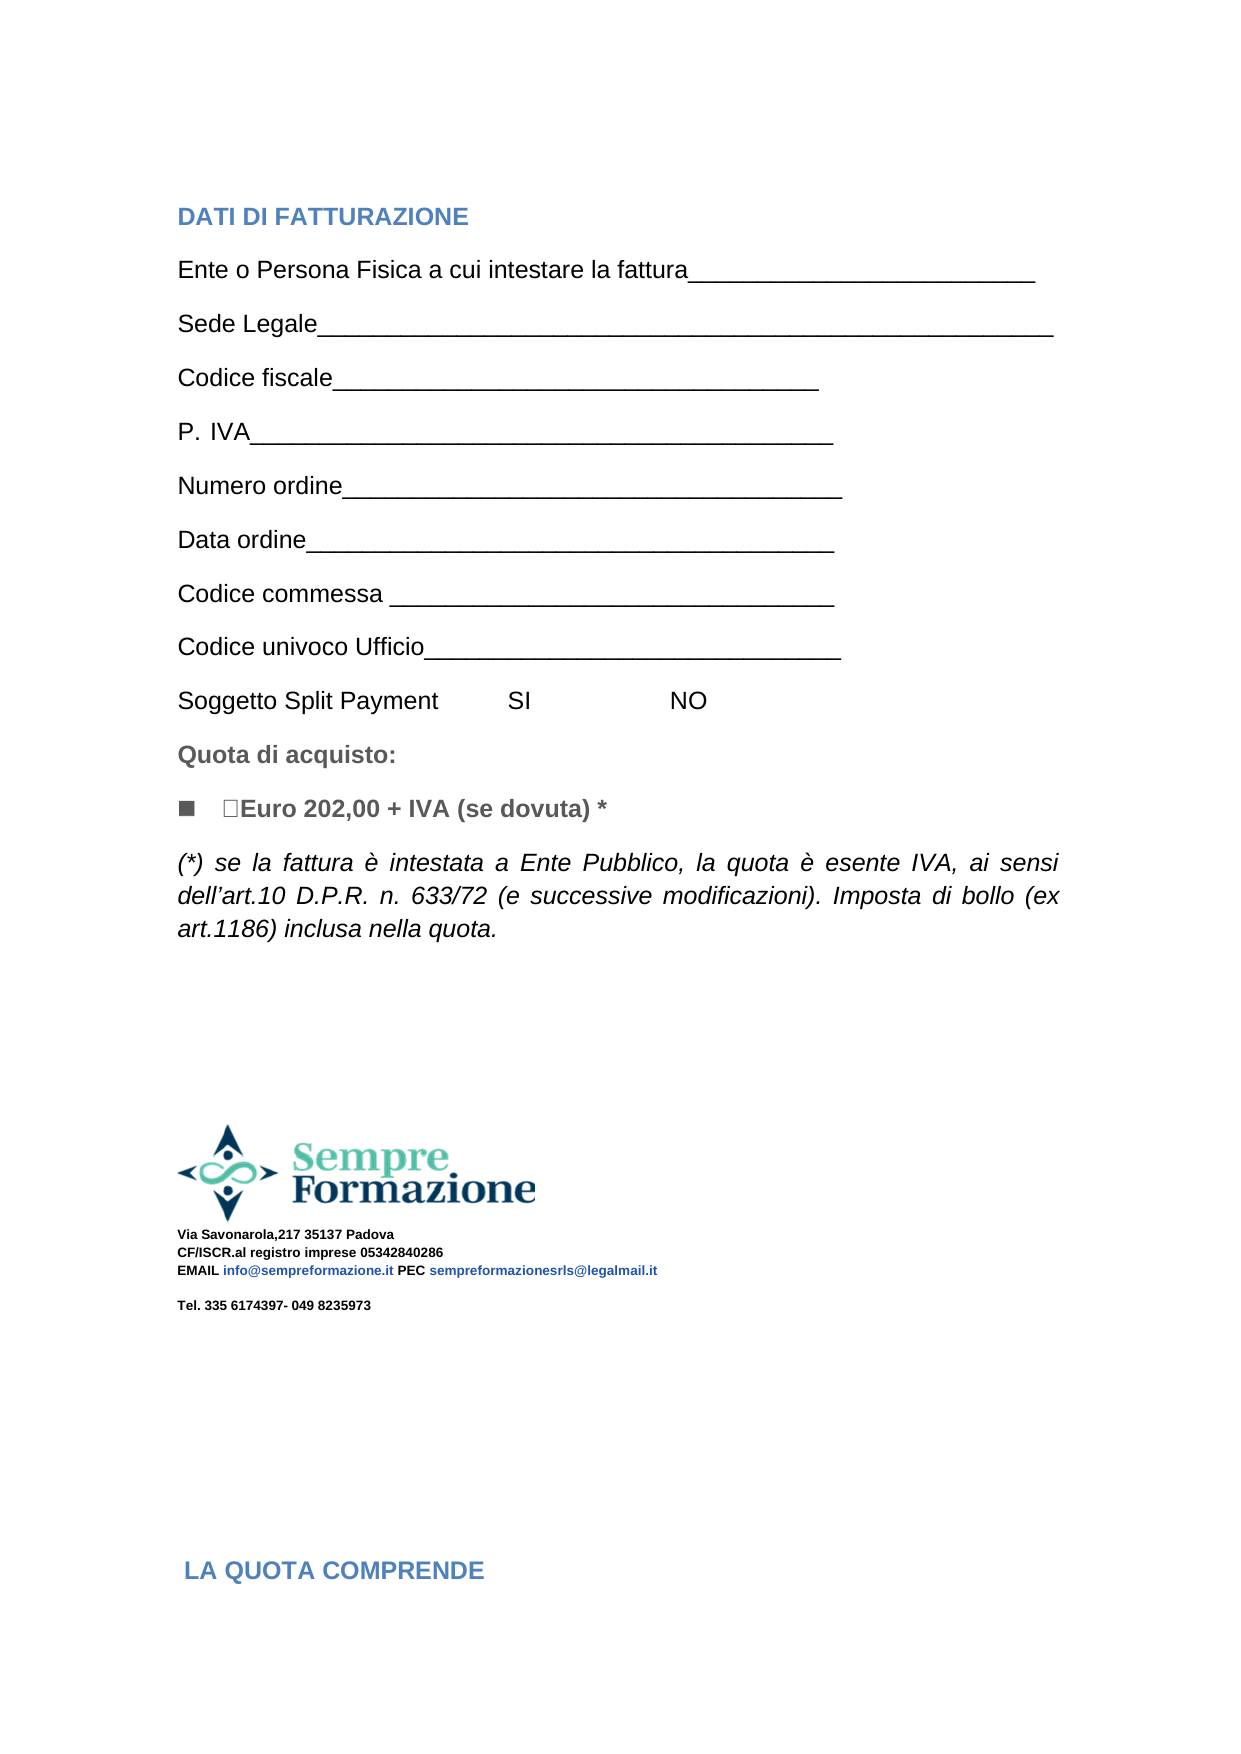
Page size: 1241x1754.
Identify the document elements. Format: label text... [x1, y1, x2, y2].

text (*) se la fattura è intestata a Ente Pubblico, la quota è esente IVA, ai sensi dell’art.10 D.P.R. n. 633/72 (e successive modificazioni). Imposta di bollo (ex art.1186) inclusa nella quota. [177, 848, 1063, 943]
text Ente o Persona Fisica a cui intestare la fattura_________________________ [177, 255, 1063, 284]
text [177, 1555, 1063, 1610]
text Codice fiscale___________________________________ [177, 363, 1063, 392]
text Data ordine______________________________________ [177, 525, 1063, 553]
text Codice univoco Ufficio______________________________ [177, 632, 1063, 661]
text DATI DI FATTURAZIONE [177, 202, 1063, 230]
text Quota di acquisto: [177, 740, 1063, 769]
text Soggetto Split Payment SI NO [177, 686, 1063, 715]
text Codice commessa ________________________________ [177, 578, 1063, 607]
list Euro 202,00 + IVA (se dovuta) * [177, 794, 1063, 823]
text Numero ordine____________________________________ [177, 471, 1063, 499]
picture [177, 1124, 535, 1223]
list IVA__________________________________________ [177, 417, 1063, 446]
text Sede Legale_____________________________________________________ [177, 309, 1063, 338]
